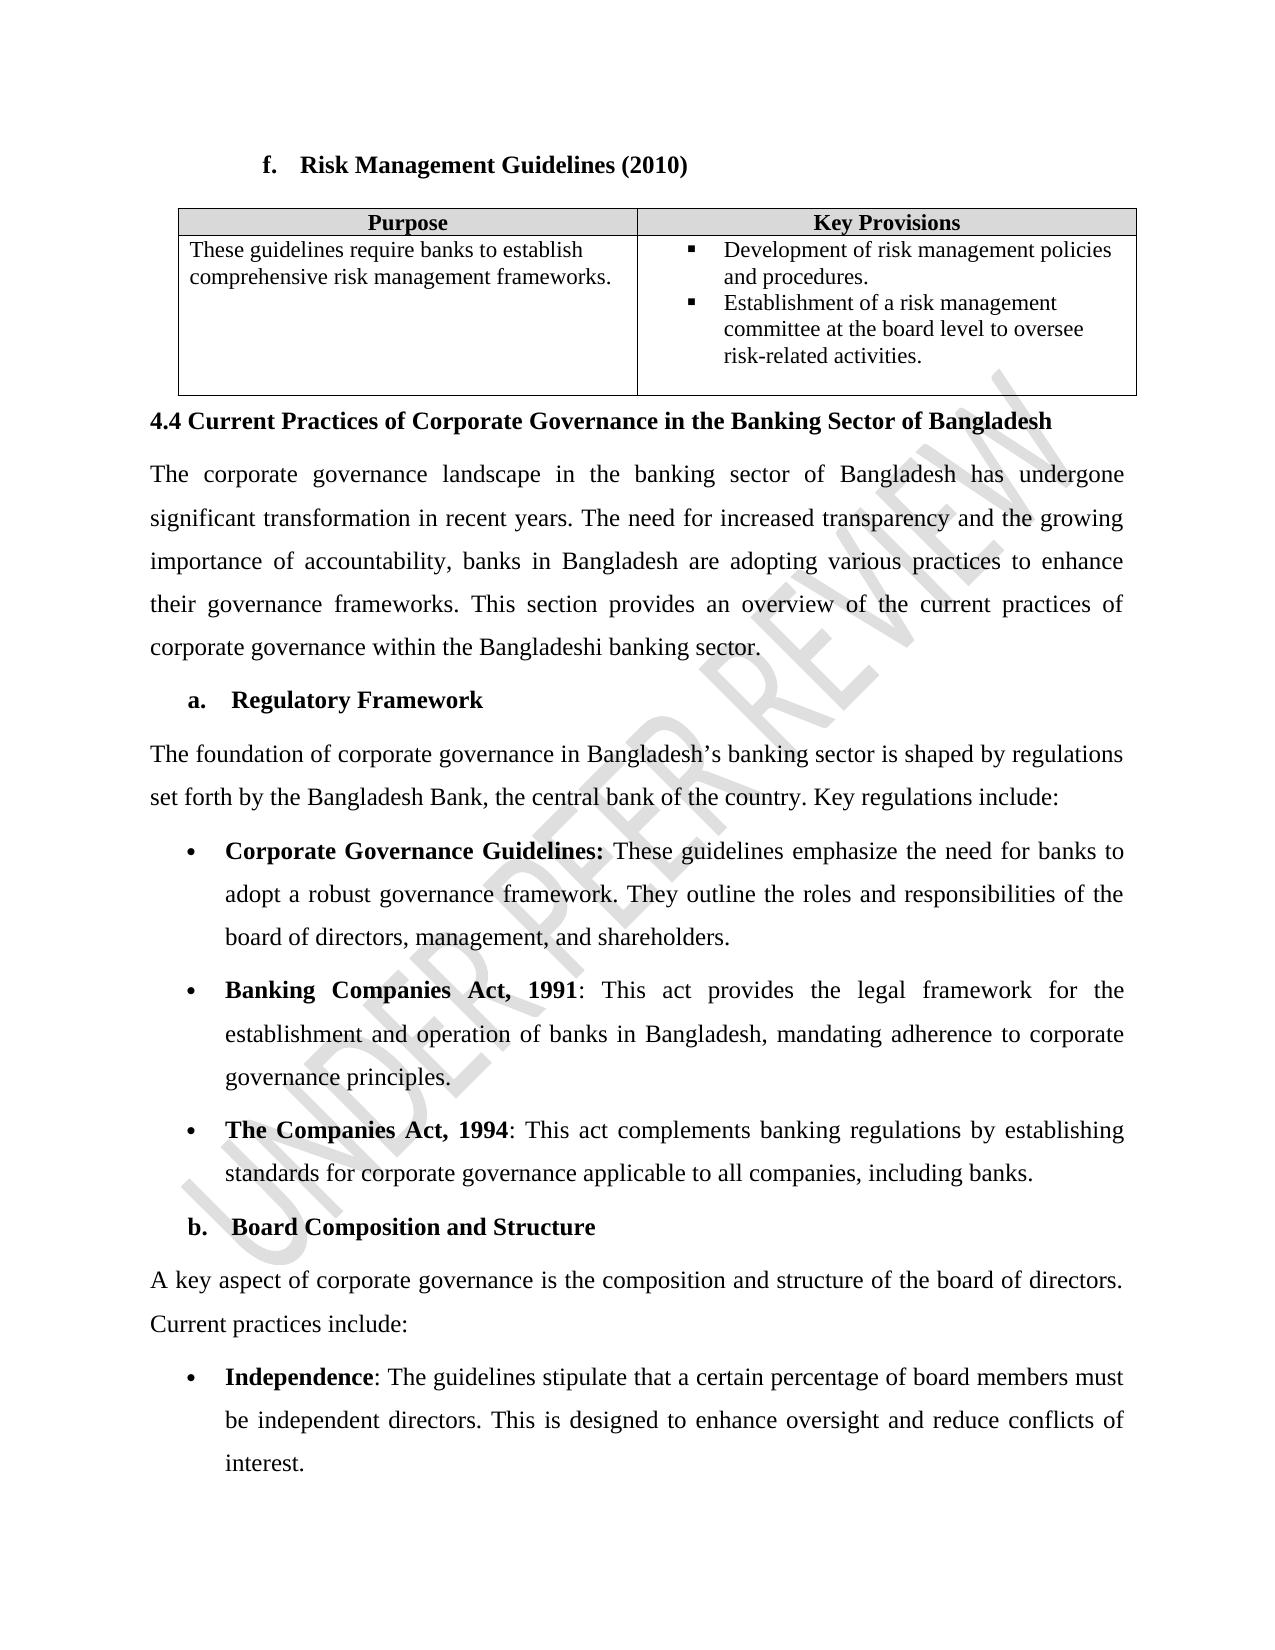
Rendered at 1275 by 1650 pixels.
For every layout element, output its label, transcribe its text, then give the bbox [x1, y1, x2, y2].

table_header Purpose [179, 209, 637, 235]
list The Companies Act, 1994: This act complements banking regulations by establishing standards for corporate governance applicable to all companies, including banks. [187, 1115, 1125, 1187]
list Regulatory Framework [187, 686, 1125, 714]
list Banking Companies Act, 1991: This act provides the legal framework for the establishment and operation of banks in Bangladesh, mandating adherence to corporate governance principles. [187, 976, 1125, 1091]
list Risk Management Guidelines (2010) [262, 150, 1125, 179]
list Board Composition and Structure [187, 1212, 1125, 1241]
table_cell These guidelines require banks to establish comprehensive risk management frameworks. [179, 236, 637, 394]
list Corporate Governance Guidelines: These guidelines emphasize the need for banks to adopt a robust governance framework. They outline the roles and responsibilities of the board of directors, management, and shareholders. [187, 836, 1125, 951]
table_header Key Provisions [638, 209, 1136, 235]
text 4.4 Current Practices of Corporate Governance in the Banking Sector of Bangladesh [150, 406, 1125, 435]
table_cell Development of risk management policies and procedures. Establishment of a risk management committee at the board level to oversee risk-related activities. [638, 236, 1136, 394]
text A key aspect of corporate governance is the composition and structure of the board of directors. Current practices include: [150, 1266, 1125, 1337]
text The corporate governance landscape in the banking sector of Bangladesh has undergone significant transformation in recent years. The need for increased transparency and the growing importance of accountability, banks in Bangladesh are adopting various practices to enhance their governance frameworks. This section provides an overview of the current practices of corporate governance within the Bangladeshi banking sector. [150, 459, 1125, 661]
list Independence: The guidelines stipulate that a certain percentage of board members must be independent directors. This is designed to enhance oversight and reduce conflicts of interest. [187, 1362, 1125, 1477]
text The foundation of corporate governance in Bangladesh’s banking sector is shaped by regulations set forth by the Bangladesh Bank, the central bank of the country. Key regulations include: [150, 739, 1125, 811]
